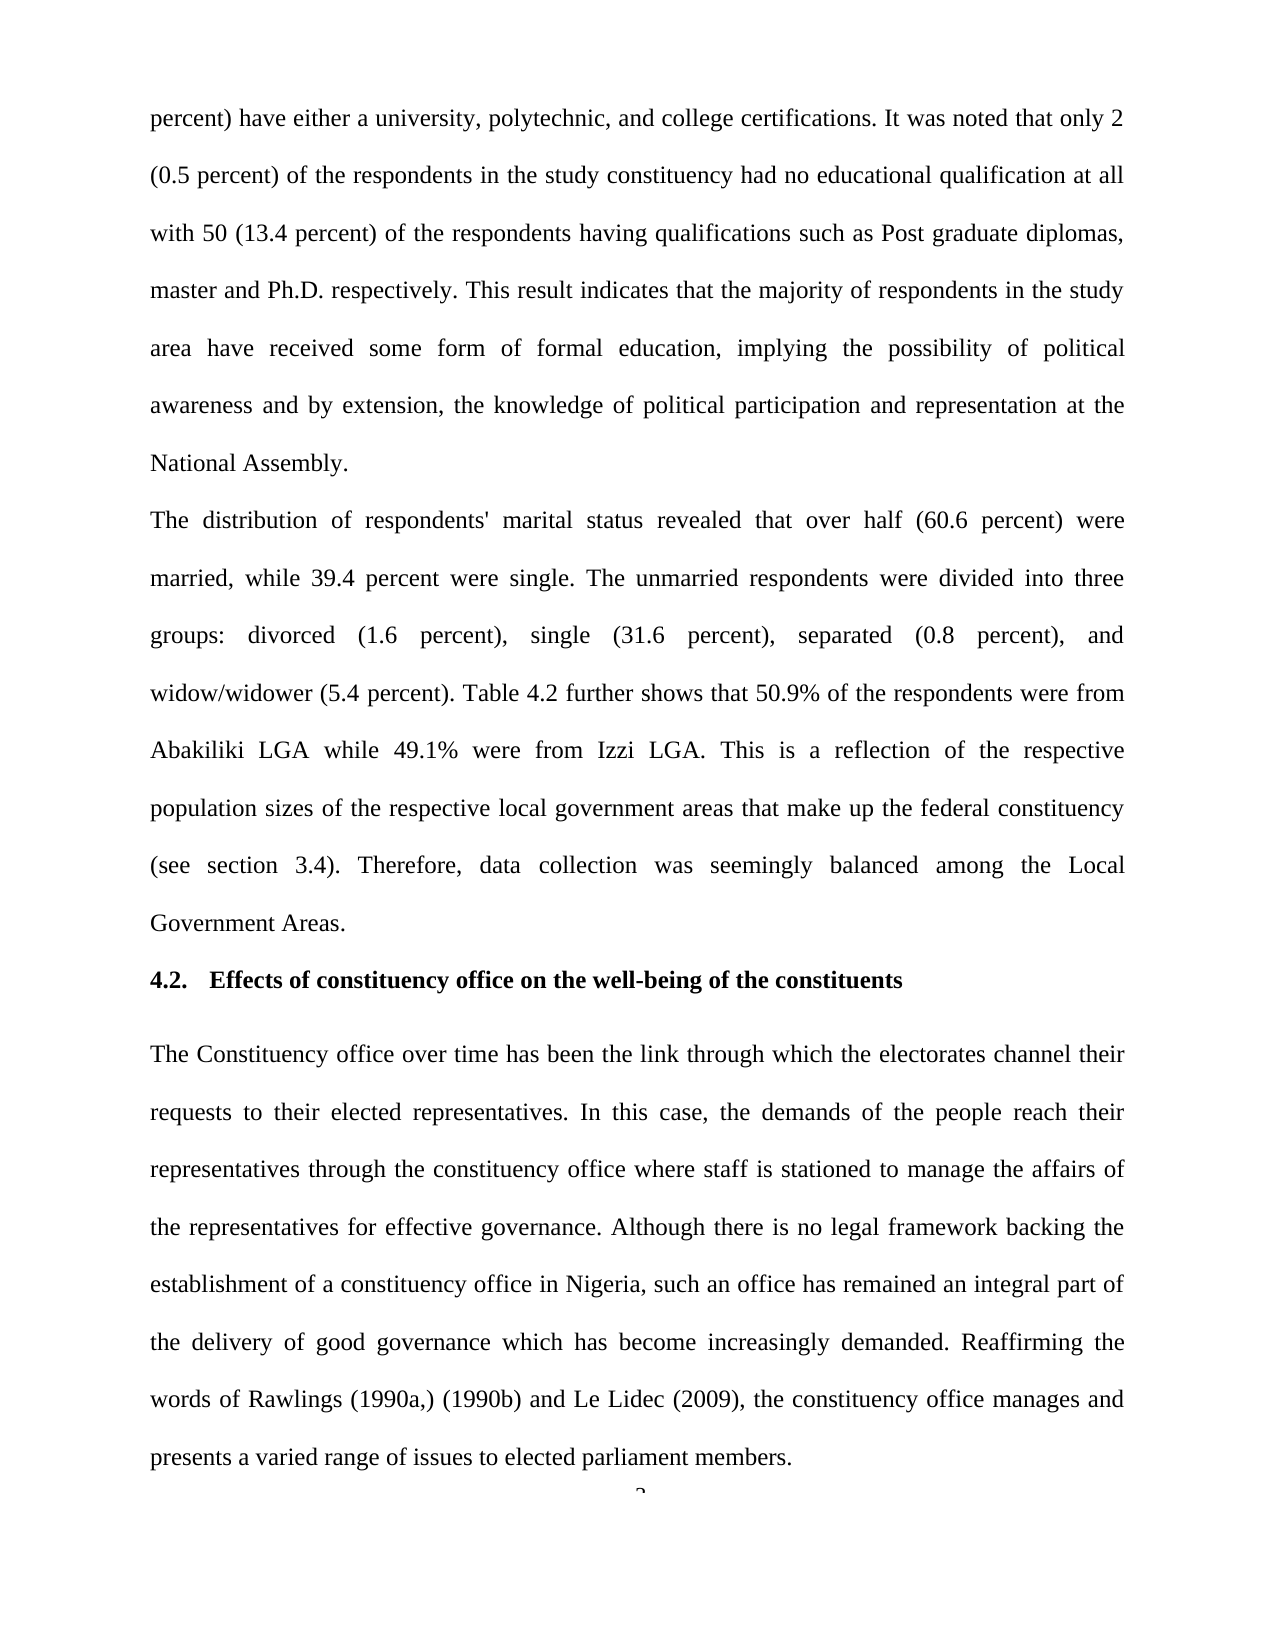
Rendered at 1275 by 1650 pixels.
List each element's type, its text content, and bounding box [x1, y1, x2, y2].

text The distribution of respondents' marital status revealed that over half (60.6 percent) were married, while 39.4 percent were single. The unmarried respondents were divided into three groups: divorced (1.6 percent), single (31.6 percent), separated (0.8 percent), and widow/widower (5.4 percent). Table 4.2 further shows that 50.9% of the respondents were from Abakiliki LGA while 49.1% were from Izzi LGA. This is a reflection of the respective population sizes of the respective local government areas that make up the federal constituency (see section 3.4). Therefore, data collection was seemingly balanced among the Local Government Areas. [150, 505, 1125, 937]
text The Constituency office over time has been the link through which the electorates channel their requests to their elected representatives. In this case, the demands of the people reach their representatives through the constituency office where staff is stationed to manage the affairs of the representatives for effective governance. Although there is no legal framework backing the establishment of a constituency office in Nigeria, such an office has remained an integral part of the delivery of good governance which has become increasingly demanded. Reaffirming the words of Rawlings (1990a,) (1990b) and Le Lidec (2009), the constituency office manages and presents a varied range of issues to elected parliament members. [150, 1039, 1126, 1471]
subtitle Effects of constituency office on the well-being of the constituents [150, 966, 1239, 994]
text percent) have either a university, polytechnic, and college certifications. It was noted that only 2 (0.5 percent) of the respondents in the study constituency had no educational qualification at all with 50 (13.4 percent) of the respondents having qualifications such as Post graduate diplomas, master and Ph.D. respectively. This result indicates that the majority of respondents in the study area have received some form of formal education, implying the possibility of political awareness and by extension, the knowledge of political participation and representation at the National Assembly. [150, 103, 1125, 476]
